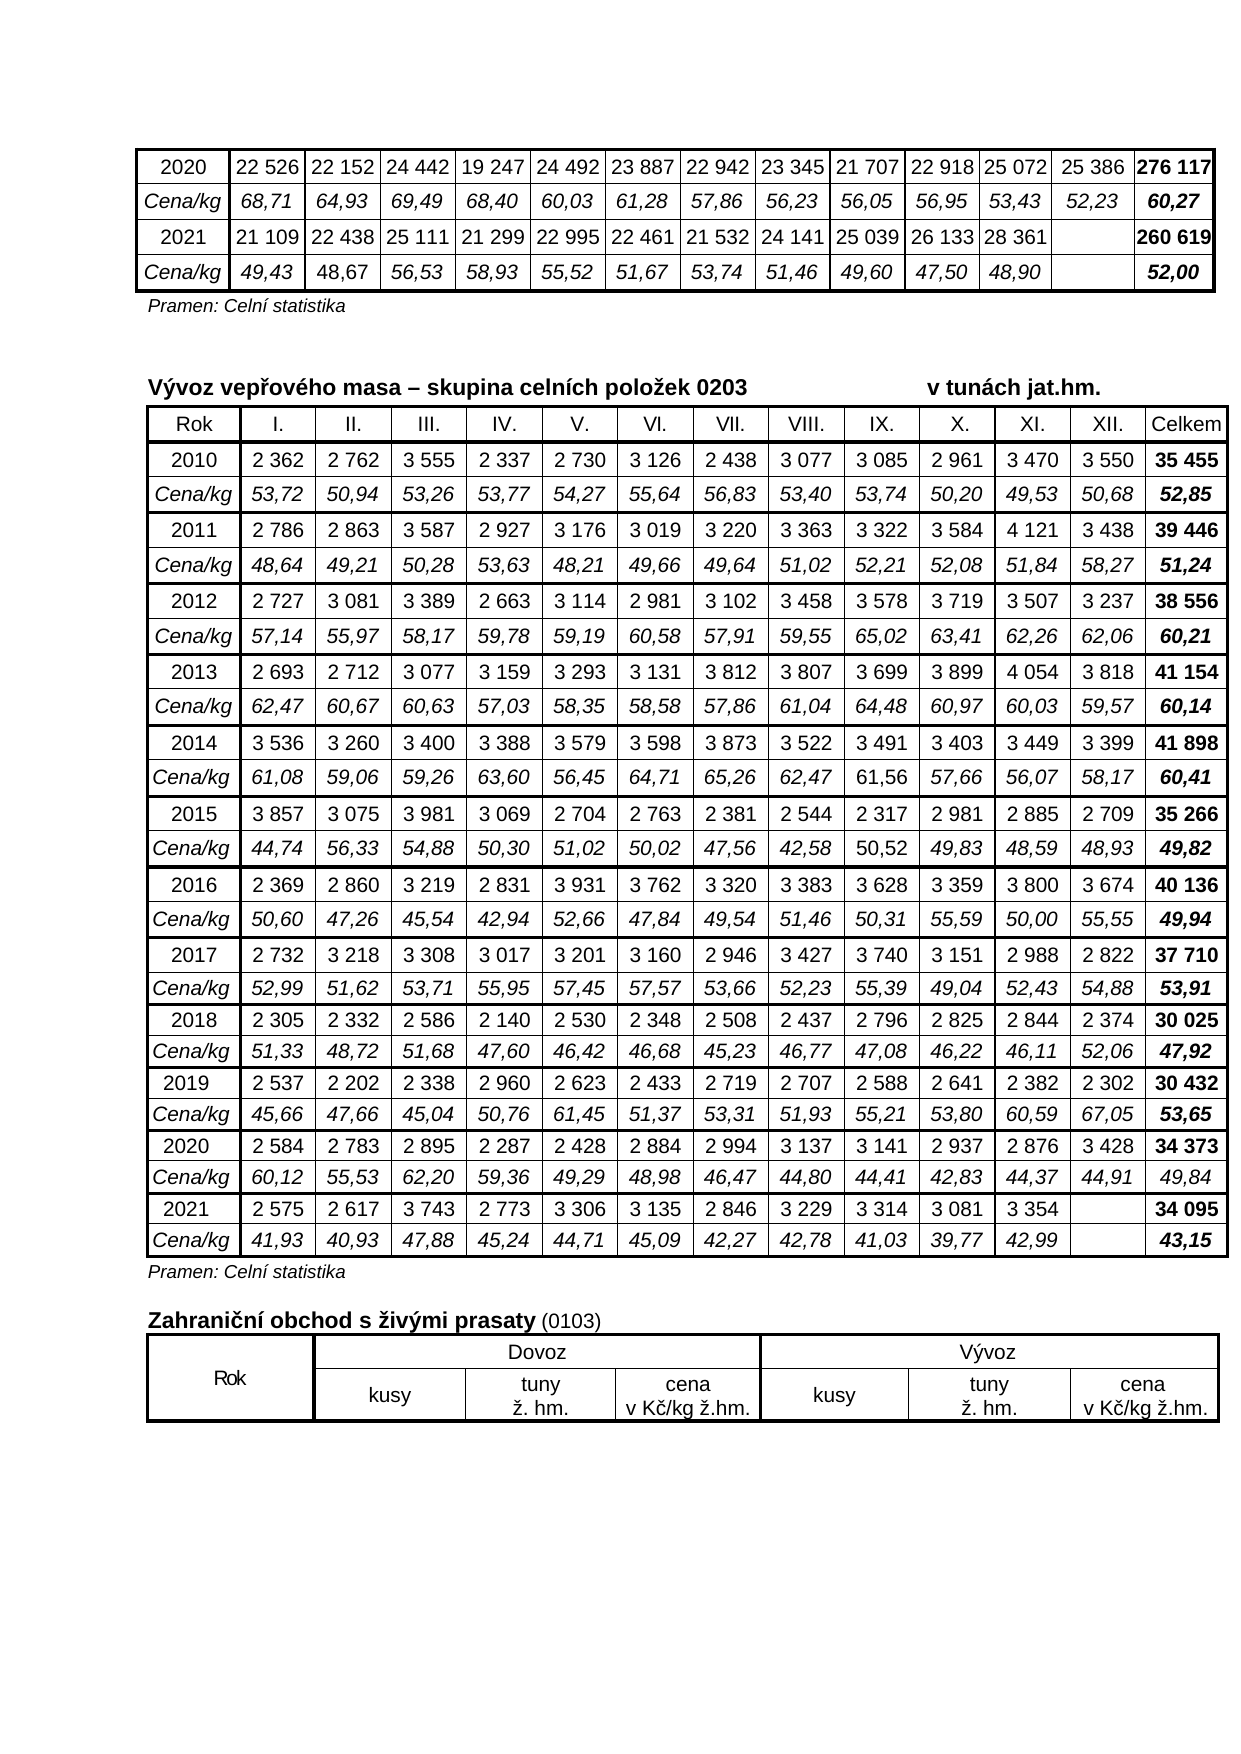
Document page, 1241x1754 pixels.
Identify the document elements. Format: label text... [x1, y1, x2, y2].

table_cell 51,62 [316, 973, 391, 1003]
table_cell 2 433 [618, 1069, 693, 1097]
table_cell 47,88 [392, 1224, 466, 1255]
table_cell 3 536 [242, 727, 315, 759]
table_cell Cena/kg [149, 1036, 239, 1066]
table_cell 2021 [149, 1195, 239, 1223]
table_cell 2018 [149, 1006, 239, 1034]
table_cell 64,48 [845, 689, 919, 724]
table_cell 3 151 [920, 939, 994, 972]
table_cell 62,47 [769, 760, 844, 794]
table_cell 55,39 [845, 973, 919, 1003]
table_cell 22 438 [306, 220, 380, 254]
table_cell 48,59 [996, 831, 1070, 865]
table_cell 53,63 [467, 548, 542, 582]
table_cell 3 762 [618, 869, 693, 901]
table_cell 53,91 [1146, 973, 1226, 1003]
table_cell 2 937 [920, 1132, 994, 1160]
table_cell 52,23 [769, 973, 844, 1003]
table_cell 3 085 [845, 444, 919, 476]
table_cell 60,03 [996, 689, 1070, 724]
table_cell 3 522 [769, 727, 844, 759]
table_cell 3 354 [996, 1195, 1070, 1223]
table_cell 2 712 [316, 656, 391, 688]
text Zahraniční obchod s živými prasaty (0103) [148, 1310, 1093, 1333]
table_cell 3 899 [920, 656, 994, 688]
table_cell 41 898 [1146, 727, 1226, 759]
table_cell 2 762 [316, 444, 391, 476]
table_cell 45,04 [392, 1099, 466, 1129]
table_cell 3 674 [1071, 869, 1145, 901]
table_cell 3 075 [316, 798, 391, 830]
table_cell 28 361 [980, 220, 1051, 254]
table_cell 52,00 [1135, 255, 1212, 289]
table_cell 3 719 [920, 585, 994, 617]
table_cell 19 247 [456, 151, 530, 183]
table_cell 2 730 [543, 444, 617, 476]
table_cell 60,14 [1146, 689, 1226, 724]
table_cell 47,50 [906, 255, 979, 289]
table_cell 57,45 [543, 973, 617, 1003]
table_cell 3 438 [1071, 514, 1145, 547]
table_cell 45,09 [618, 1224, 693, 1255]
table_cell 51,93 [769, 1099, 844, 1129]
table_cell 3 320 [694, 869, 768, 901]
table_cell 2 946 [694, 939, 768, 972]
table_cell [1052, 220, 1134, 254]
table_cell 53,74 [681, 255, 755, 289]
table_cell 2 586 [392, 1006, 466, 1034]
table_cell 50,30 [467, 831, 542, 865]
table_cell 2 773 [467, 1195, 542, 1223]
table_cell 56,53 [381, 255, 455, 289]
table_cell 2 617 [316, 1195, 391, 1223]
table_cell 30 432 [1146, 1069, 1226, 1097]
table_cell 2 438 [694, 444, 768, 476]
table_cell 51,37 [618, 1099, 693, 1129]
table_cell 2 530 [543, 1006, 617, 1034]
table_cell 2 860 [316, 869, 391, 901]
table_cell 3 081 [920, 1195, 994, 1223]
table_cell 3 081 [316, 585, 391, 617]
table_cell 2 332 [316, 1006, 391, 1034]
table_cell 60,27 [1135, 184, 1212, 218]
table_cell 53,66 [694, 973, 768, 1003]
table_header Rok [149, 408, 239, 440]
table_header IV. [467, 408, 542, 440]
table_cell 21 532 [681, 220, 755, 254]
table_header V. [543, 408, 617, 440]
table_cell 3 137 [769, 1132, 844, 1160]
table_cell 42,94 [467, 902, 542, 936]
table_cell 52,21 [845, 548, 919, 582]
table_cell 3 389 [392, 585, 466, 617]
text Pramen: Celní statistika [148, 1260, 1093, 1283]
table_cell 3 293 [543, 656, 617, 688]
table_cell 53,31 [694, 1099, 768, 1129]
table_cell 44,71 [543, 1224, 617, 1255]
table_cell 2 305 [242, 1006, 315, 1034]
table_cell 49,54 [694, 902, 768, 936]
table_cell 2 202 [316, 1069, 391, 1097]
table_cell 48,64 [242, 548, 315, 582]
table_cell 41,03 [845, 1224, 919, 1255]
table_cell 3 807 [769, 656, 844, 688]
table_cell Cena/kg [149, 1224, 239, 1255]
table_cell 57,57 [618, 973, 693, 1003]
table_cell 64,93 [306, 184, 380, 218]
table_cell 56,07 [996, 760, 1070, 794]
table_cell 2012 [149, 585, 239, 617]
table_cell 61,45 [543, 1099, 617, 1129]
table_cell 43,15 [1146, 1224, 1226, 1255]
table_header Dovoz [316, 1336, 759, 1368]
table_cell 46,42 [543, 1036, 617, 1066]
table_cell 56,83 [694, 477, 768, 511]
table_cell 53,80 [920, 1099, 994, 1129]
table_cell 24 492 [531, 151, 605, 183]
table_cell 3 017 [467, 939, 542, 972]
table_cell 53,71 [392, 973, 466, 1003]
table_cell [1052, 255, 1134, 289]
table_cell 34 095 [1146, 1195, 1226, 1223]
table_cell 3 322 [845, 514, 919, 547]
table_cell 2 348 [618, 1006, 693, 1034]
table_header III. [392, 408, 466, 440]
table_cell 53,74 [845, 477, 919, 511]
table_header Celkem [1146, 408, 1226, 440]
table_cell 52,99 [242, 973, 315, 1003]
table_cell 3 743 [392, 1195, 466, 1223]
table_cell 45,54 [392, 902, 466, 936]
table_cell 63,41 [920, 619, 994, 653]
table_cell 60,41 [1146, 760, 1226, 794]
table_cell 39 446 [1146, 514, 1226, 547]
table_cell 22 942 [681, 151, 755, 183]
table_cell 3 550 [1071, 444, 1145, 476]
table_cell 61,56 [845, 760, 919, 794]
table_cell 68,40 [456, 184, 530, 218]
table_cell 49,66 [618, 548, 693, 582]
table_cell 21 299 [456, 220, 530, 254]
table_cell 2 508 [694, 1006, 768, 1034]
table_header VI. [618, 408, 693, 440]
table_cell 46,22 [920, 1036, 994, 1066]
table_cell 2 537 [242, 1069, 315, 1097]
table_cell 3 981 [392, 798, 466, 830]
table_cell 3 598 [618, 727, 693, 759]
table_cell 2019 [149, 1069, 239, 1097]
table_cell 3 069 [467, 798, 542, 830]
table_cell 60,03 [531, 184, 605, 218]
table_cell 55,53 [316, 1161, 391, 1192]
table_cell 2 381 [694, 798, 768, 830]
table_cell Cena/kg [138, 184, 228, 218]
table_cell 2 960 [467, 1069, 542, 1097]
table_header I. [242, 408, 315, 440]
text Pramen: Celní statistika [148, 294, 1093, 317]
table_cell 50,31 [845, 902, 919, 936]
table_cell 47,84 [618, 902, 693, 936]
table_cell 51,02 [543, 831, 617, 865]
table_cell 3 740 [845, 939, 919, 972]
table_cell 3 141 [845, 1132, 919, 1160]
table_cell 46,47 [694, 1161, 768, 1192]
table_cell 60,12 [242, 1161, 315, 1192]
table_cell 26 133 [906, 220, 979, 254]
table_cell 44,80 [769, 1161, 844, 1192]
table_cell 45,66 [242, 1099, 315, 1129]
table_cell 69,49 [381, 184, 455, 218]
table_cell 22 152 [306, 151, 380, 183]
table_header XI. [996, 408, 1070, 440]
table_cell 3 219 [392, 869, 466, 901]
table_cell 3 077 [392, 656, 466, 688]
table_cell 2 783 [316, 1132, 391, 1160]
table_cell 48,98 [618, 1161, 693, 1192]
table_cell 52,66 [543, 902, 617, 936]
table_cell 51,33 [242, 1036, 315, 1066]
table_cell cena v Kč/kg ž.hm. [616, 1369, 759, 1419]
table_cell 2020 [138, 151, 228, 183]
table_cell Cena/kg [149, 1099, 239, 1129]
table_cell 56,33 [316, 831, 391, 865]
table_cell 62,26 [996, 619, 1070, 653]
table_header VIII. [769, 408, 844, 440]
table_cell 47,56 [694, 831, 768, 865]
table_cell 3 584 [920, 514, 994, 547]
table_cell 2 846 [694, 1195, 768, 1223]
table_cell 55,52 [531, 255, 605, 289]
table_cell 49,83 [920, 831, 994, 865]
table_header IX. [845, 408, 919, 440]
table_cell Cena/kg [149, 477, 239, 511]
table_cell 50,28 [392, 548, 466, 582]
table_cell 3 403 [920, 727, 994, 759]
table_cell 2 575 [242, 1195, 315, 1223]
table_cell 3 159 [467, 656, 542, 688]
table_cell 3 427 [769, 939, 844, 972]
table_header VII. [694, 408, 768, 440]
table_cell 3 363 [769, 514, 844, 547]
table_cell 3 359 [920, 869, 994, 901]
table_cell 24 442 [381, 151, 455, 183]
table_cell 22 995 [531, 220, 605, 254]
table_cell 2 428 [543, 1132, 617, 1160]
table_cell 2 885 [996, 798, 1070, 830]
table_cell 3 628 [845, 869, 919, 901]
table_cell 53,40 [769, 477, 844, 511]
table_cell 3 019 [618, 514, 693, 547]
table_cell 51,84 [996, 548, 1070, 582]
table_cell Cena/kg [149, 619, 239, 653]
table_cell 25 072 [980, 151, 1051, 183]
table_cell 39,77 [920, 1224, 994, 1255]
table_cell 59,19 [543, 619, 617, 653]
table_cell 59,57 [1071, 689, 1145, 724]
table_cell 50,02 [618, 831, 693, 865]
table_cell 3 308 [392, 939, 466, 972]
table_cell tuny ž. hm. [909, 1369, 1070, 1419]
table_cell 62,47 [242, 689, 315, 724]
table_header X. [920, 408, 994, 440]
table_cell 44,91 [1071, 1161, 1145, 1192]
table_cell 51,24 [1146, 548, 1226, 582]
table_cell 60,67 [316, 689, 391, 724]
table_cell 35 455 [1146, 444, 1226, 476]
table_cell 58,17 [392, 619, 466, 653]
table_cell 61,08 [242, 760, 315, 794]
table_cell 49,04 [920, 973, 994, 1003]
table_cell 3 260 [316, 727, 391, 759]
table_cell 3 102 [694, 585, 768, 617]
table_cell 3 131 [618, 656, 693, 688]
table_cell 2 588 [845, 1069, 919, 1097]
table_cell 3 201 [543, 939, 617, 972]
table_cell 21 109 [231, 220, 304, 254]
table_cell 42,78 [769, 1224, 844, 1255]
table_header Rok [149, 1336, 312, 1419]
table_cell 2 831 [467, 869, 542, 901]
table_cell 4 054 [996, 656, 1070, 688]
table_header Vývoz [762, 1336, 1217, 1368]
table_cell Cena/kg [149, 831, 239, 865]
table_cell 25 039 [831, 220, 904, 254]
table_cell 52,06 [1071, 1036, 1145, 1066]
table_cell 38 556 [1146, 585, 1226, 617]
table_cell 2 961 [920, 444, 994, 476]
table_cell 3 449 [996, 727, 1070, 759]
table_cell 57,91 [694, 619, 768, 653]
table_cell 2 763 [618, 798, 693, 830]
table_cell 54,88 [392, 831, 466, 865]
table_cell 55,21 [845, 1099, 919, 1129]
table_cell 2 369 [242, 869, 315, 901]
table_cell 2 337 [467, 444, 542, 476]
table_cell 3 388 [467, 727, 542, 759]
table_cell 60,21 [1146, 619, 1226, 653]
table_cell 2 709 [1071, 798, 1145, 830]
table_cell 3 578 [845, 585, 919, 617]
table_cell 54,27 [543, 477, 617, 511]
table_cell 3 818 [1071, 656, 1145, 688]
table_cell 276 117 [1135, 151, 1212, 183]
table_cell 40,93 [316, 1224, 391, 1255]
table_cell Cena/kg [149, 689, 239, 724]
table_cell 2 884 [618, 1132, 693, 1160]
table_cell 47,92 [1146, 1036, 1226, 1066]
table_cell 65,26 [694, 760, 768, 794]
table_cell 2 302 [1071, 1069, 1145, 1097]
table_cell 61,04 [769, 689, 844, 724]
table_cell 3 555 [392, 444, 466, 476]
table_cell 3 491 [845, 727, 919, 759]
table_cell [1071, 1224, 1145, 1255]
table_cell 47,60 [467, 1036, 542, 1066]
table_cell 2 988 [996, 939, 1070, 972]
table_cell 3 077 [769, 444, 844, 476]
table_cell 3 126 [618, 444, 693, 476]
table_cell 3 873 [694, 727, 768, 759]
table_cell 2 362 [242, 444, 315, 476]
table_cell 3 314 [845, 1195, 919, 1223]
table_cell cena v Kč/kg ž.hm. [1071, 1369, 1217, 1419]
table_cell 44,74 [242, 831, 315, 865]
table_cell 60,63 [392, 689, 466, 724]
table_cell 25 386 [1052, 151, 1134, 183]
table_cell 23 887 [606, 151, 680, 183]
table_cell 2020 [149, 1132, 239, 1160]
table_cell 55,55 [1071, 902, 1145, 936]
table_cell 59,36 [467, 1161, 542, 1192]
table_cell 3 507 [996, 585, 1070, 617]
table_cell 49,53 [996, 477, 1070, 511]
table_cell 3 812 [694, 656, 768, 688]
table_cell 4 121 [996, 514, 1070, 547]
table_cell Cena/kg [149, 902, 239, 936]
table_cell 44,37 [996, 1161, 1070, 1192]
table_cell 55,95 [467, 973, 542, 1003]
table_cell 58,35 [543, 689, 617, 724]
table_cell 56,23 [756, 184, 829, 218]
table_cell 3 579 [543, 727, 617, 759]
table_cell 53,77 [467, 477, 542, 511]
table_cell kusy [762, 1369, 908, 1419]
table_cell 2010 [149, 444, 239, 476]
table_cell 52,43 [996, 973, 1070, 1003]
table_cell 3 160 [618, 939, 693, 972]
table_cell 51,02 [769, 548, 844, 582]
table_cell 49,21 [316, 548, 391, 582]
table_cell 52,23 [1052, 184, 1134, 218]
table_cell 2 876 [996, 1132, 1070, 1160]
table_cell 57,86 [694, 689, 768, 724]
table_cell [1071, 1195, 1145, 1223]
table_cell 22 918 [906, 151, 979, 183]
table_cell 2016 [149, 869, 239, 901]
table_cell 61,28 [606, 184, 680, 218]
table_cell 2 994 [694, 1132, 768, 1160]
table_cell 3 229 [769, 1195, 844, 1223]
table_cell 3 306 [543, 1195, 617, 1223]
table_cell 51,67 [606, 255, 680, 289]
table_cell 41,93 [242, 1224, 315, 1255]
table_cell 2 584 [242, 1132, 315, 1160]
table_cell 59,06 [316, 760, 391, 794]
table_cell 3 400 [392, 727, 466, 759]
table_cell 56,05 [831, 184, 904, 218]
table_cell 3 428 [1071, 1132, 1145, 1160]
table_cell 2 895 [392, 1132, 466, 1160]
table_cell 2 796 [845, 1006, 919, 1034]
table_cell 2 981 [618, 585, 693, 617]
table_cell 46,11 [996, 1036, 1070, 1066]
table_cell 48,67 [306, 255, 380, 289]
table_cell 2 825 [920, 1006, 994, 1034]
table_cell 41 154 [1146, 656, 1226, 688]
table_cell 47,66 [316, 1099, 391, 1129]
table_cell 55,64 [618, 477, 693, 511]
table_cell 59,55 [769, 619, 844, 653]
table_cell Cena/kg [149, 1161, 239, 1192]
table_cell 54,88 [1071, 973, 1145, 1003]
table_cell 2 641 [920, 1069, 994, 1097]
table_cell 53,65 [1146, 1099, 1226, 1129]
table_cell 260 619 [1135, 220, 1212, 254]
table_cell Cena/kg [149, 973, 239, 1003]
table_cell 2 786 [242, 514, 315, 547]
table_cell 50,00 [996, 902, 1070, 936]
table_cell 52,08 [920, 548, 994, 582]
table_cell 51,46 [756, 255, 829, 289]
table_cell 45,23 [694, 1036, 768, 1066]
table_cell 2013 [149, 656, 239, 688]
table_cell 2017 [149, 939, 239, 972]
table_cell 3 699 [845, 656, 919, 688]
table_cell 57,03 [467, 689, 542, 724]
table_cell Cena/kg [149, 548, 239, 582]
table_header II. [316, 408, 391, 440]
table_cell 57,66 [920, 760, 994, 794]
table_cell 3 176 [543, 514, 617, 547]
table_cell 63,60 [467, 760, 542, 794]
table_cell 3 470 [996, 444, 1070, 476]
table_cell 2 338 [392, 1069, 466, 1097]
table_cell 62,20 [392, 1161, 466, 1192]
table_cell 42,58 [769, 831, 844, 865]
table_cell 2 727 [242, 585, 315, 617]
table_cell 2 374 [1071, 1006, 1145, 1034]
table_cell 46,77 [769, 1036, 844, 1066]
table_cell 68,71 [231, 184, 304, 218]
table_cell 2015 [149, 798, 239, 830]
table_cell 24 141 [756, 220, 829, 254]
table_cell 49,84 [1146, 1161, 1226, 1192]
table_cell 2 437 [769, 1006, 844, 1034]
table_cell 48,72 [316, 1036, 391, 1066]
table_cell Cena/kg [149, 760, 239, 794]
table_cell 46,68 [618, 1036, 693, 1066]
table_cell 64,71 [618, 760, 693, 794]
table_cell 3 458 [769, 585, 844, 617]
table_cell 45,24 [467, 1224, 542, 1255]
table_cell 50,76 [467, 1099, 542, 1129]
table_cell 47,08 [845, 1036, 919, 1066]
table_cell 2014 [149, 727, 239, 759]
table_cell 2 704 [543, 798, 617, 830]
table_cell 58,17 [1071, 760, 1145, 794]
table_cell 2 544 [769, 798, 844, 830]
table_cell 25 111 [381, 220, 455, 254]
table_cell 57,86 [681, 184, 755, 218]
table_cell 50,52 [845, 831, 919, 865]
table_cell 42,83 [920, 1161, 994, 1192]
table_cell 2 863 [316, 514, 391, 547]
text Vývoz vepřového masa – skupina celních položek 0203 v tunách jat.hm. [148, 374, 1167, 401]
table_cell 2 693 [242, 656, 315, 688]
table_cell 53,26 [392, 477, 466, 511]
table_cell 47,26 [316, 902, 391, 936]
table_cell 53,43 [980, 184, 1051, 218]
table_cell 2 719 [694, 1069, 768, 1097]
table_cell 2 822 [1071, 939, 1145, 972]
table_cell 55,59 [920, 902, 994, 936]
table_cell 3 857 [242, 798, 315, 830]
table_cell 49,43 [231, 255, 304, 289]
table_cell 3 218 [316, 939, 391, 972]
table_header XII. [1071, 408, 1145, 440]
table_cell 2011 [149, 514, 239, 547]
table_cell 49,60 [831, 255, 904, 289]
table_cell 50,68 [1071, 477, 1145, 511]
table_cell 55,97 [316, 619, 391, 653]
table_cell 22 461 [606, 220, 680, 254]
table_cell 34 373 [1146, 1132, 1226, 1160]
table_cell 52,85 [1146, 477, 1226, 511]
table_cell 60,59 [996, 1099, 1070, 1129]
table_cell 50,60 [242, 902, 315, 936]
table_cell 3 587 [392, 514, 466, 547]
table_cell 48,93 [1071, 831, 1145, 865]
table_cell 49,82 [1146, 831, 1226, 865]
table_cell 3 114 [543, 585, 617, 617]
table_cell 2 981 [920, 798, 994, 830]
table_cell 60,58 [618, 619, 693, 653]
table_cell 48,90 [980, 255, 1051, 289]
table_cell 2 844 [996, 1006, 1070, 1034]
table_cell 56,95 [906, 184, 979, 218]
table_cell 30 025 [1146, 1006, 1226, 1034]
table_cell 51,68 [392, 1036, 466, 1066]
table_cell 44,41 [845, 1161, 919, 1192]
table_cell 2 287 [467, 1132, 542, 1160]
table_cell 22 526 [231, 151, 304, 183]
table_cell 2 732 [242, 939, 315, 972]
table_cell 3 220 [694, 514, 768, 547]
table_cell 58,27 [1071, 548, 1145, 582]
table_cell 65,02 [845, 619, 919, 653]
table_cell 2 382 [996, 1069, 1070, 1097]
table_cell 3 135 [618, 1195, 693, 1223]
table_cell 35 266 [1146, 798, 1226, 830]
table_cell 2 707 [769, 1069, 844, 1097]
table_cell 67,05 [1071, 1099, 1145, 1129]
table_cell 49,64 [694, 548, 768, 582]
table_cell 50,20 [920, 477, 994, 511]
table_cell 53,72 [242, 477, 315, 511]
table_cell 57,14 [242, 619, 315, 653]
table_cell 42,27 [694, 1224, 768, 1255]
table_cell 2 623 [543, 1069, 617, 1097]
table_cell 56,45 [543, 760, 617, 794]
table_cell 21 707 [831, 151, 904, 183]
table_cell Cena/kg [138, 255, 228, 289]
table_cell 2021 [138, 220, 228, 254]
table_cell 3 800 [996, 869, 1070, 901]
table_cell 58,58 [618, 689, 693, 724]
table_cell 49,29 [543, 1161, 617, 1192]
table_cell 2 140 [467, 1006, 542, 1034]
table_cell 2 927 [467, 514, 542, 547]
table_cell tuny ž. hm. [466, 1369, 615, 1419]
table_cell 23 345 [756, 151, 829, 183]
table_cell 59,78 [467, 619, 542, 653]
table_cell kusy [316, 1369, 465, 1419]
table_cell 40 136 [1146, 869, 1226, 901]
table_cell 3 237 [1071, 585, 1145, 617]
table_cell 2 317 [845, 798, 919, 830]
table_cell 3 931 [543, 869, 617, 901]
table_cell 50,94 [316, 477, 391, 511]
table_cell 59,26 [392, 760, 466, 794]
table_cell 3 399 [1071, 727, 1145, 759]
table_cell 48,21 [543, 548, 617, 582]
table_cell 62,06 [1071, 619, 1145, 653]
table_cell 60,97 [920, 689, 994, 724]
table_cell 2 663 [467, 585, 542, 617]
table_cell 58,93 [456, 255, 530, 289]
table_cell 51,46 [769, 902, 844, 936]
table_cell 3 383 [769, 869, 844, 901]
table_cell 42,99 [996, 1224, 1070, 1255]
table_cell 49,94 [1146, 902, 1226, 936]
table_cell 37 710 [1146, 939, 1226, 972]
